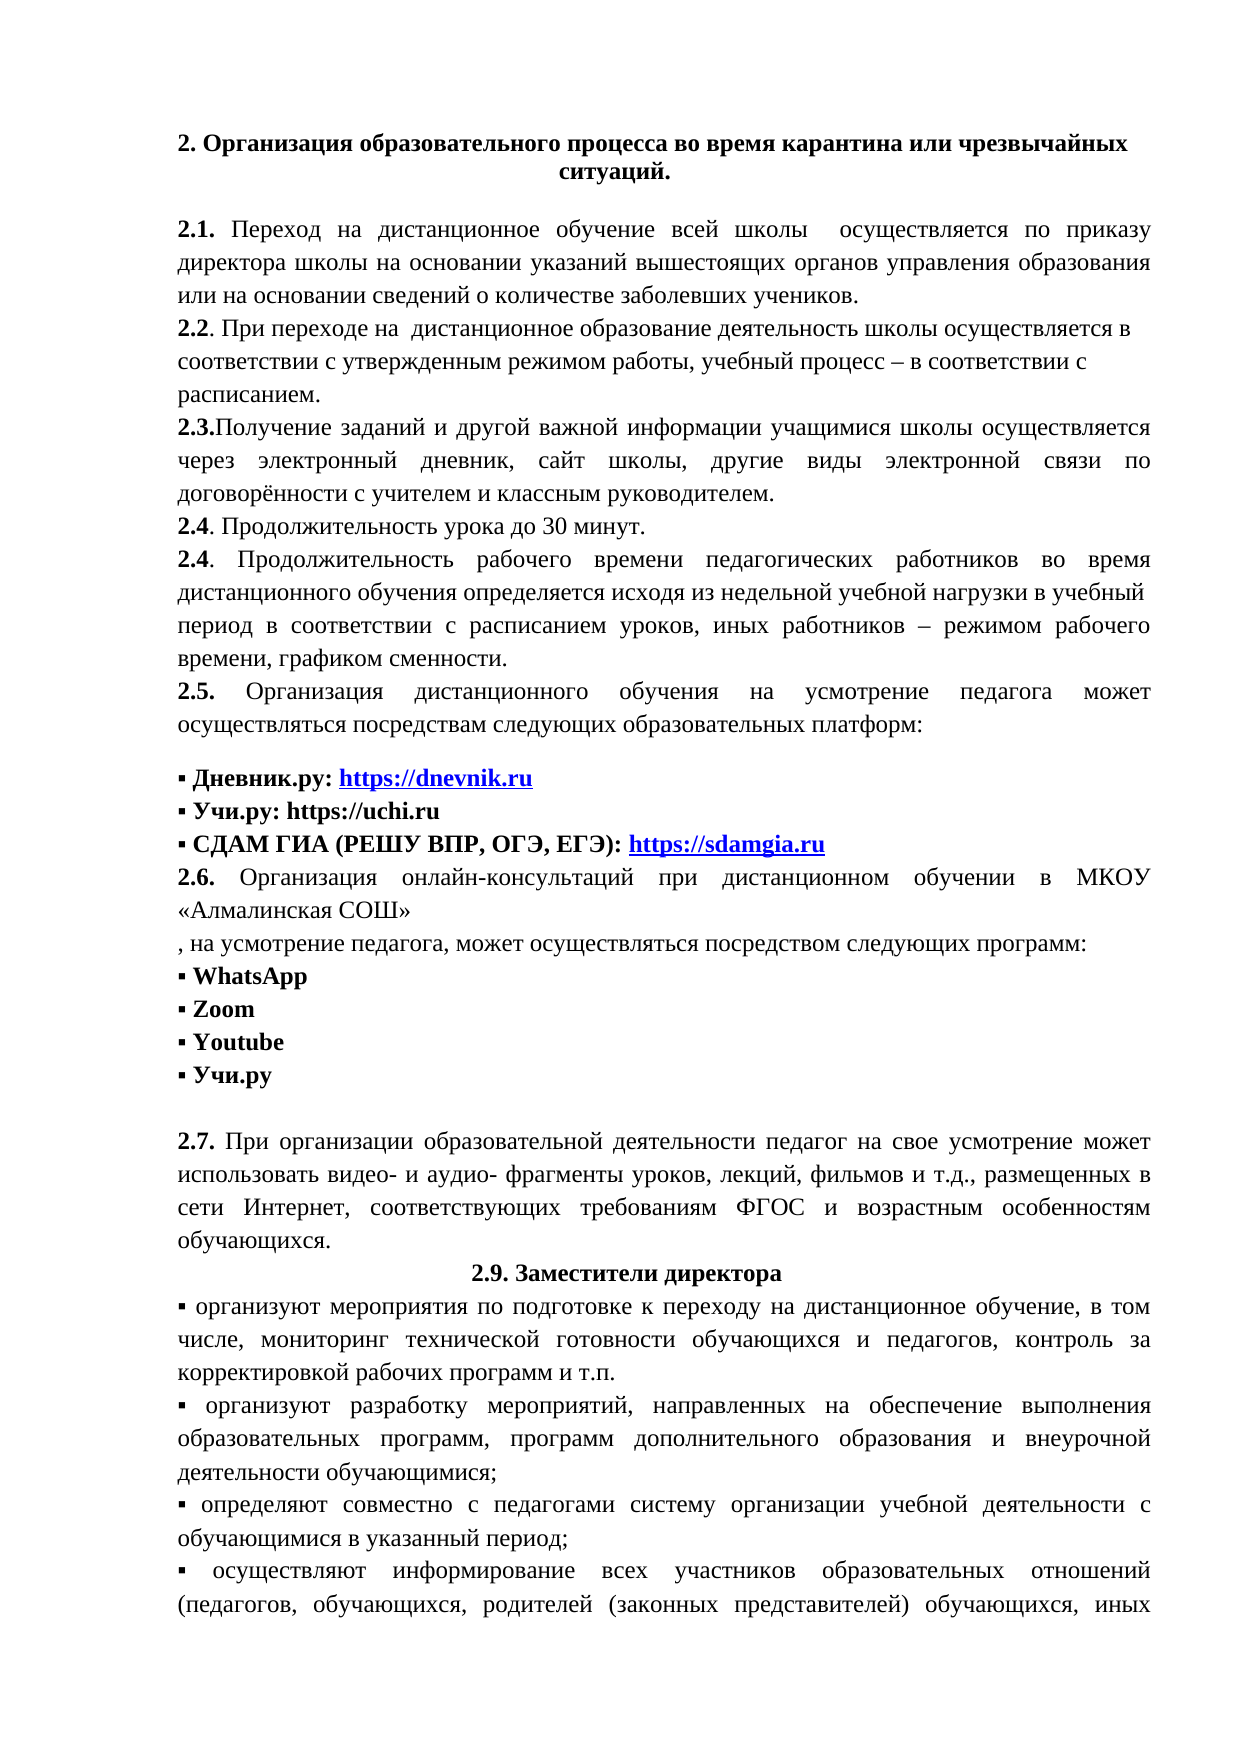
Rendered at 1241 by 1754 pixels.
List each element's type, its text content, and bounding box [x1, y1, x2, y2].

text 2.4. Продолжительность рабочего времени педагогических работников во время дистанционного обучения определяется исходя из недельной учебной нагрузки в учебный [177, 544, 1152, 606]
text ▪ организуют разработку мероприятий, направленных на обеспечение выполнения образовательных программ, программ дополнительного образования и внеурочной деятельности обучающимися; [177, 1391, 1152, 1485]
text 2. Организация образовательного процесса во время карантина или чрезвычайных [177, 128, 1152, 156]
text , на усмотрение педагога, может осуществляться посредством следующих программ: [177, 928, 1152, 957]
text 2.2. При переходе на дистанционное образование деятельность школы осуществляется в соответствии с утвержденным режимом работы, учебный процесс – в соответствии с расписанием. [177, 313, 1152, 408]
text ситуаций. [177, 156, 1152, 185]
text 2.4. Продолжительность урока до 30 минут. [177, 511, 1152, 540]
text 2.7. При организации образовательной деятельности педагог на свое усмотрение может использовать видео- и аудио- фрагменты уроков, лекций, фильмов и т.д., размещенных в сети Интернет, соответствующих требованиям ФГОС и возрастным особенностям обучающихся. [177, 1126, 1152, 1254]
text 2.6. Организация онлайн-консультаций при дистанционном обучении в МКОУ «Алмалинская СОШ» [177, 862, 1152, 924]
text ▪ организуют мероприятия по подготовке к переходу на дистанционное обучение, в том числе, мониторинг технической готовности обучающихся и педагогов, контроль за корректировкой рабочих программ и т.п. [177, 1291, 1152, 1386]
text ▪ определяют совместно с педагогами систему организации учебной деятельности с обучающимися в указанный период; [177, 1489, 1152, 1551]
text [177, 1556, 1152, 1617]
text 2.3.Получение заданий и другой важной информации учащимися школы осуществляется через электронный дневник, сайт школы, другие виды электронной связи по договорённости с учителем и классным руководителем. [177, 412, 1152, 507]
text ▪ Дневник.ру: https://dnevnik.ru [177, 763, 1152, 792]
text ▪ WhatsApp [177, 961, 1152, 990]
text период в соответствии с расписанием уроков, иных работников – режимом рабочего времени, графиком сменности. [177, 610, 1152, 672]
text ▪ Zoom [177, 994, 1152, 1023]
text 2.5. Организация дистанционного обучения на усмотрение педагога может осуществляться посредствам следующих образовательных платформ: [177, 676, 1152, 738]
text ▪ Учи.ру: https://uchi.ru [177, 796, 1152, 825]
text ▪ СДАМ ГИА (РЕШУ ВПР, ОГЭ, ЕГЭ): https://sdamgia.ru [177, 829, 1152, 858]
text ▪ Youtube [177, 1027, 1152, 1056]
text 2.9. Заместители директора [177, 1258, 1152, 1287]
text 2.1. Переход на дистанционное обучение всей школы осуществляется по приказу директора школы на основании указаний вышестоящих органов управления образования или на основании сведений о количестве заболевших учеников. [177, 214, 1152, 309]
text ▪ Учи.ру [177, 1060, 1152, 1089]
